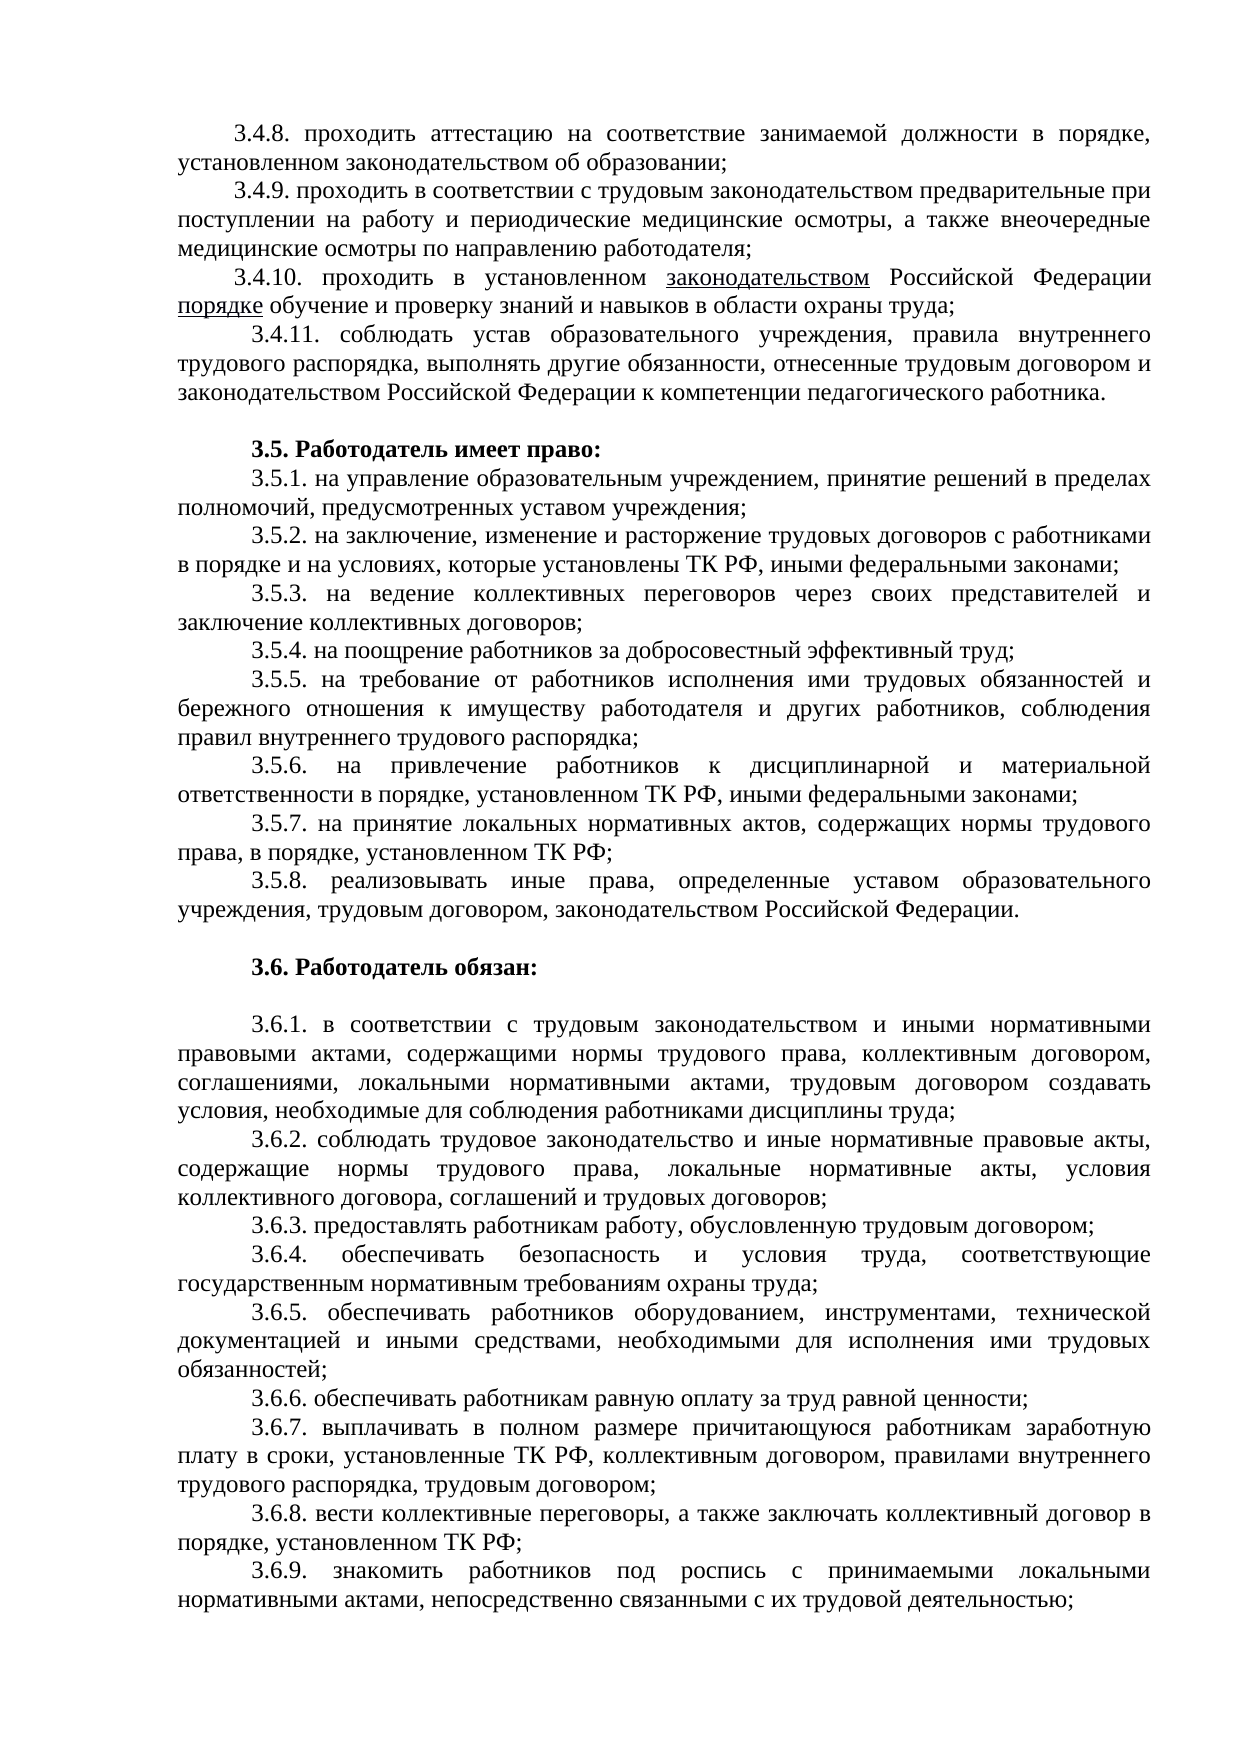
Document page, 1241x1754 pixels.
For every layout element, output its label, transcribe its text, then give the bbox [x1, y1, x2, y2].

text 3.6.2. соблюдать трудовое законодательство и иные нормативные правовые акты, содержащие нормы трудового права, локальные нормативные акты, условия коллективного договора, соглашений и трудовых договоров; [177, 1124, 1152, 1211]
text 3.6.7. выплачивать в полном размере причитающуюся работникам заработную плату в сроки, установленные ТК РФ, коллективным договором, правилами внутреннего трудового распорядка, трудовым договором; [177, 1412, 1152, 1498]
text 3.6.8. вести коллективные переговоры, а также заключать коллективный договор в порядке, установленном ТК РФ; [177, 1498, 1152, 1556]
text 3.4.8. проходить аттестацию на соответствие занимаемой должности в порядке, установленном законодательством об образовании; [177, 118, 1152, 176]
text 3.5.7. на принятие локальных нормативных актов, содержащих нормы трудового права, в порядке, установленном ТК РФ; [177, 808, 1152, 866]
text 3.4.9. проходить в соответствии с трудовым законодательством предварительные при поступлении на работу и периодические медицинские осмотры, а также внеочередные медицинские осмотры по направлению работодателя; [177, 176, 1152, 262]
text 3.6.4. обеспечивать безопасность и условия труда, соответствующие государственным нормативным требованиям охраны труда; [177, 1239, 1152, 1297]
text 3.6.1. в соответствии с трудовым законодательством и иными нормативными правовыми актами, содержащими нормы трудового права, коллективным договором, соглашениями, локальными нормативными актами, трудовым договором создавать условия, необходимые для соблюдения работниками дисциплины труда; [177, 1009, 1152, 1124]
text 3.5.2. на заключение, изменение и расторжение трудовых договоров с работниками в порядке и на условиях, которые установлены ТК РФ, иными федеральными законами; [177, 521, 1152, 578]
text 3.4.10. проходить в установленном законодательством Российской Федерации порядке обучение и проверку знаний и навыков в области охраны труда; [177, 262, 1152, 319]
text 3.4.11. соблюдать устав образовательного учреждения, правила внутреннего трудового распорядка, выполнять другие обязанности, отнесенные трудовым договором и законодательством Российской Федерации к компетенции педагогического работника. [177, 319, 1152, 406]
text 3.6.5. обеспечивать работников оборудованием, инструментами, технической документацией и иными средствами, необходимыми для исполнения ими трудовых обязанностей; [177, 1297, 1152, 1383]
text 3.5.6. на привлечение работников к дисциплинарной и материальной ответственности в порядке, установленном ТК РФ, иными федеральными законами; [177, 751, 1152, 808]
text 3.5.3. на ведение коллективных переговоров через своих представителей и заключение коллективных договоров; [177, 578, 1152, 636]
text 3.5.8. реализовывать иные права, определенные уставом образовательного учреждения, трудовым договором, законодательством Российской Федерации. [177, 866, 1152, 923]
text 3.6.3. предоставлять работникам работу, обусловленную трудовым договором; [177, 1211, 1152, 1239]
text 3.5.1. на управление образовательным учреждением, принятие решений в пределах полномочий, предусмотренных уставом учреждения; [177, 463, 1152, 521]
text 3.5. Работодатель имеет право: [177, 434, 1152, 463]
text 3.6. Работодатель обязан: [177, 952, 1152, 981]
text 3.5.4. на поощрение работников за добросовестный эффективный труд; [177, 636, 1152, 664]
text 3.6.9. знакомить работников под роспись с принимаемыми локальными нормативными актами, непосредственно связанными с их трудовой деятельностью; [177, 1556, 1152, 1613]
text 3.6.6. обеспечивать работникам равную оплату за труд равной ценности; [177, 1383, 1152, 1412]
text 3.5.5. на требование от работников исполнения ими трудовых обязанностей и бережного отношения к имуществу работодателя и других работников, соблюдения правил внутреннего трудового распорядка; [177, 664, 1152, 751]
